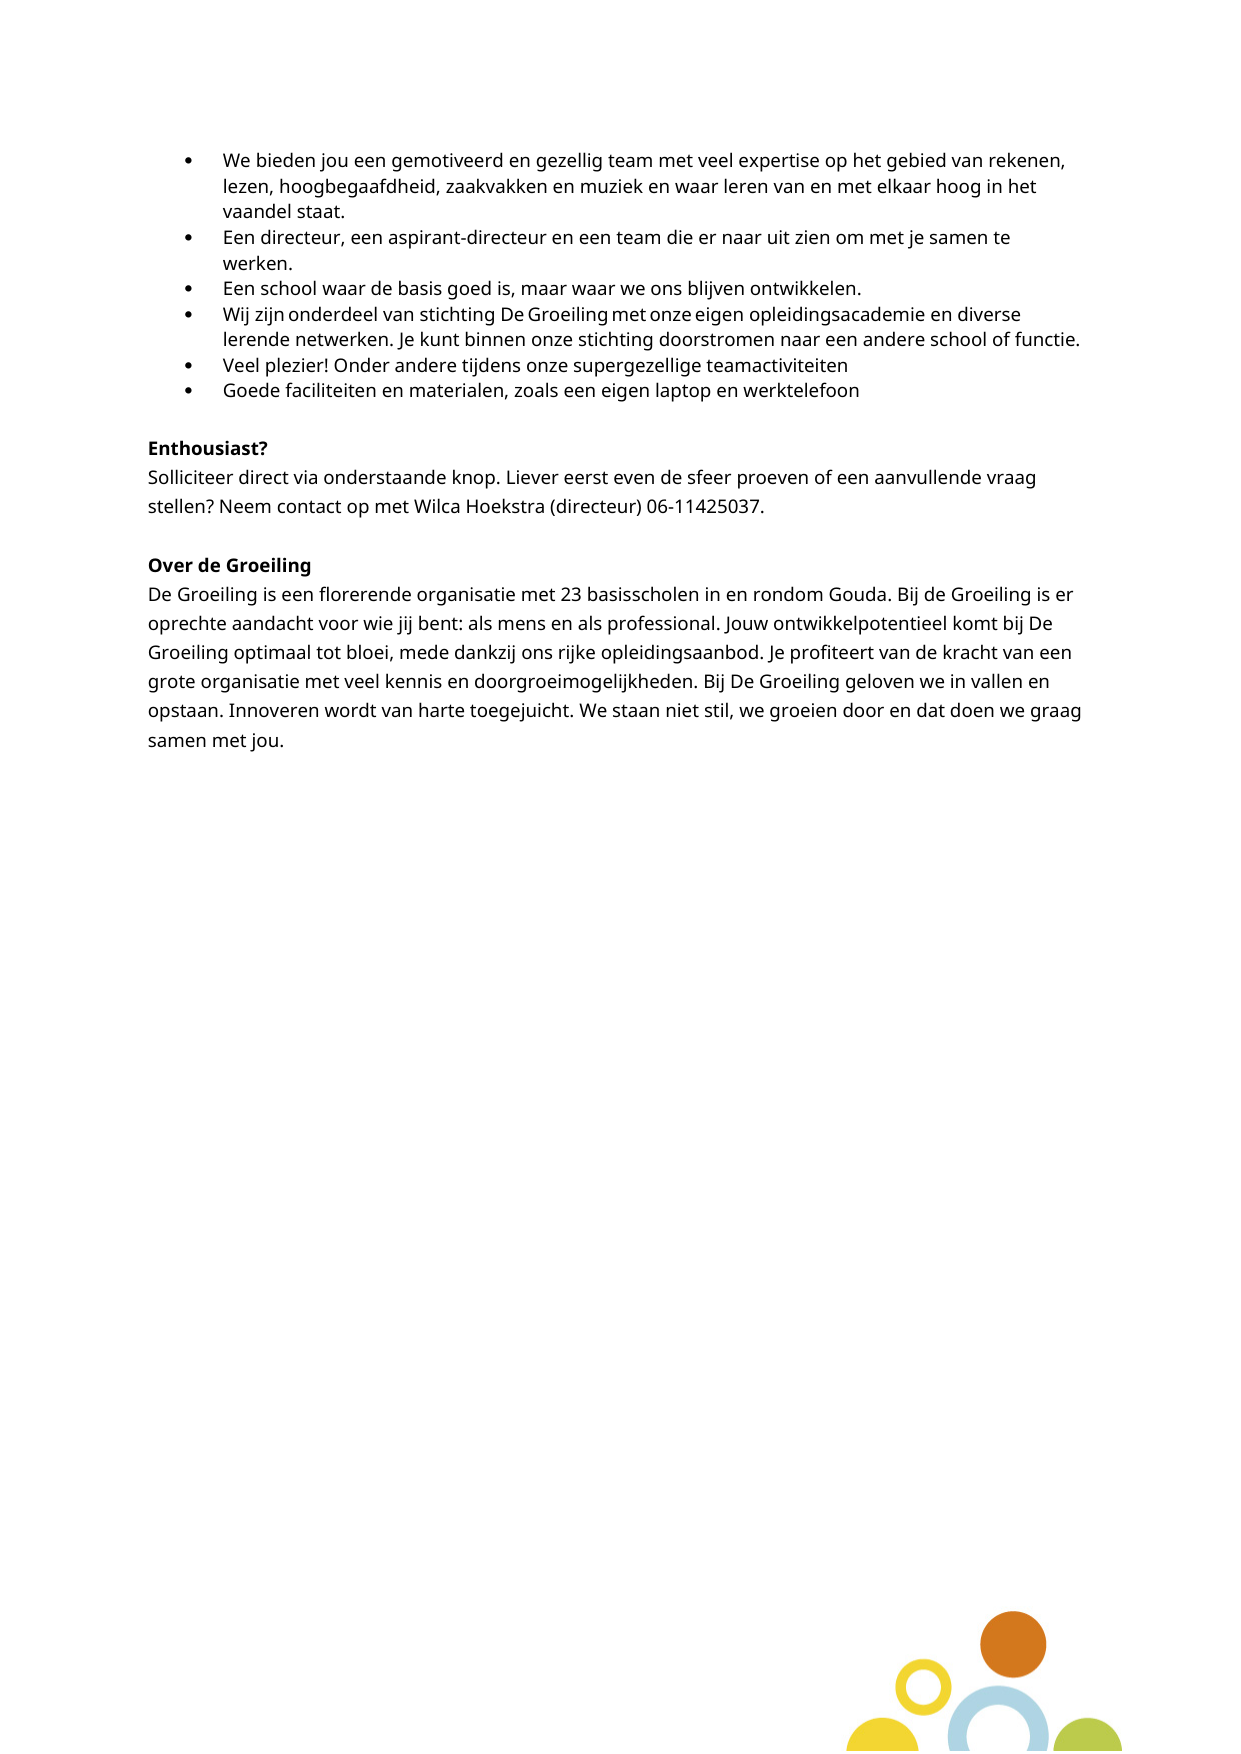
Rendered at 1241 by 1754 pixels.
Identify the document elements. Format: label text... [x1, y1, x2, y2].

list We bieden jou een gemotiveerd en gezellig team met veel expertise op het gebied van rekenen, lezen, hoogbegaafdheid, zaakvakken en muziek en waar leren van en met elkaar hoog in het vaandel staat. [185, 148, 1092, 224]
text Solliciteer direct via onderstaande knop. Liever eerst even de sfeer proeven of een aanvullende vraag stellen? Neem contact op met Wilca Hoekstra (directeur) 06-11425037. [148, 461, 1092, 519]
list Een directeur, een aspirant-directeur en een team die er naar uit zien om met je samen te werken. [185, 224, 1092, 275]
text Enthousiast? [148, 432, 1092, 461]
list Goede faciliteiten en materialen, zoals een eigen laptop en werktelefoon [185, 377, 1092, 403]
list Wij zijn onderdeel van stichting De Groeiling met onze eigen opleidingsacademie en diverse lerende netwerken. Je kunt binnen onze stichting doorstromen naar een andere school of functie. [185, 301, 1092, 352]
list Een school waar de basis goed is, maar waar we ons blijven ontwikkelen. [185, 275, 1092, 301]
text Over de Groeiling De Groeiling is een florerende organisatie met 23 basisscholen in en rondom Gouda. Bij de Groeiling is er oprechte aandacht voor wie jij bent: als mens en als professional. Jouw ontwikkelpotentieel komt bij De Groeiling optimaal tot bloei, mede dankzij ons rijke opleidingsaanbod. Je profiteert van de kracht van een grote organisatie met veel kennis en doorgroeimogelijkheden. Bij De Groeiling geloven we in vallen en opstaan. Innoveren wordt van harte toegejuicht. We staan niet stil, we groeien door en dat doen we graag samen met jou. [148, 549, 1092, 753]
picture [1, 1606, 1236, 1751]
list Veel plezier! Onder andere tijdens onze supergezellige teamactiviteiten [185, 352, 1092, 377]
